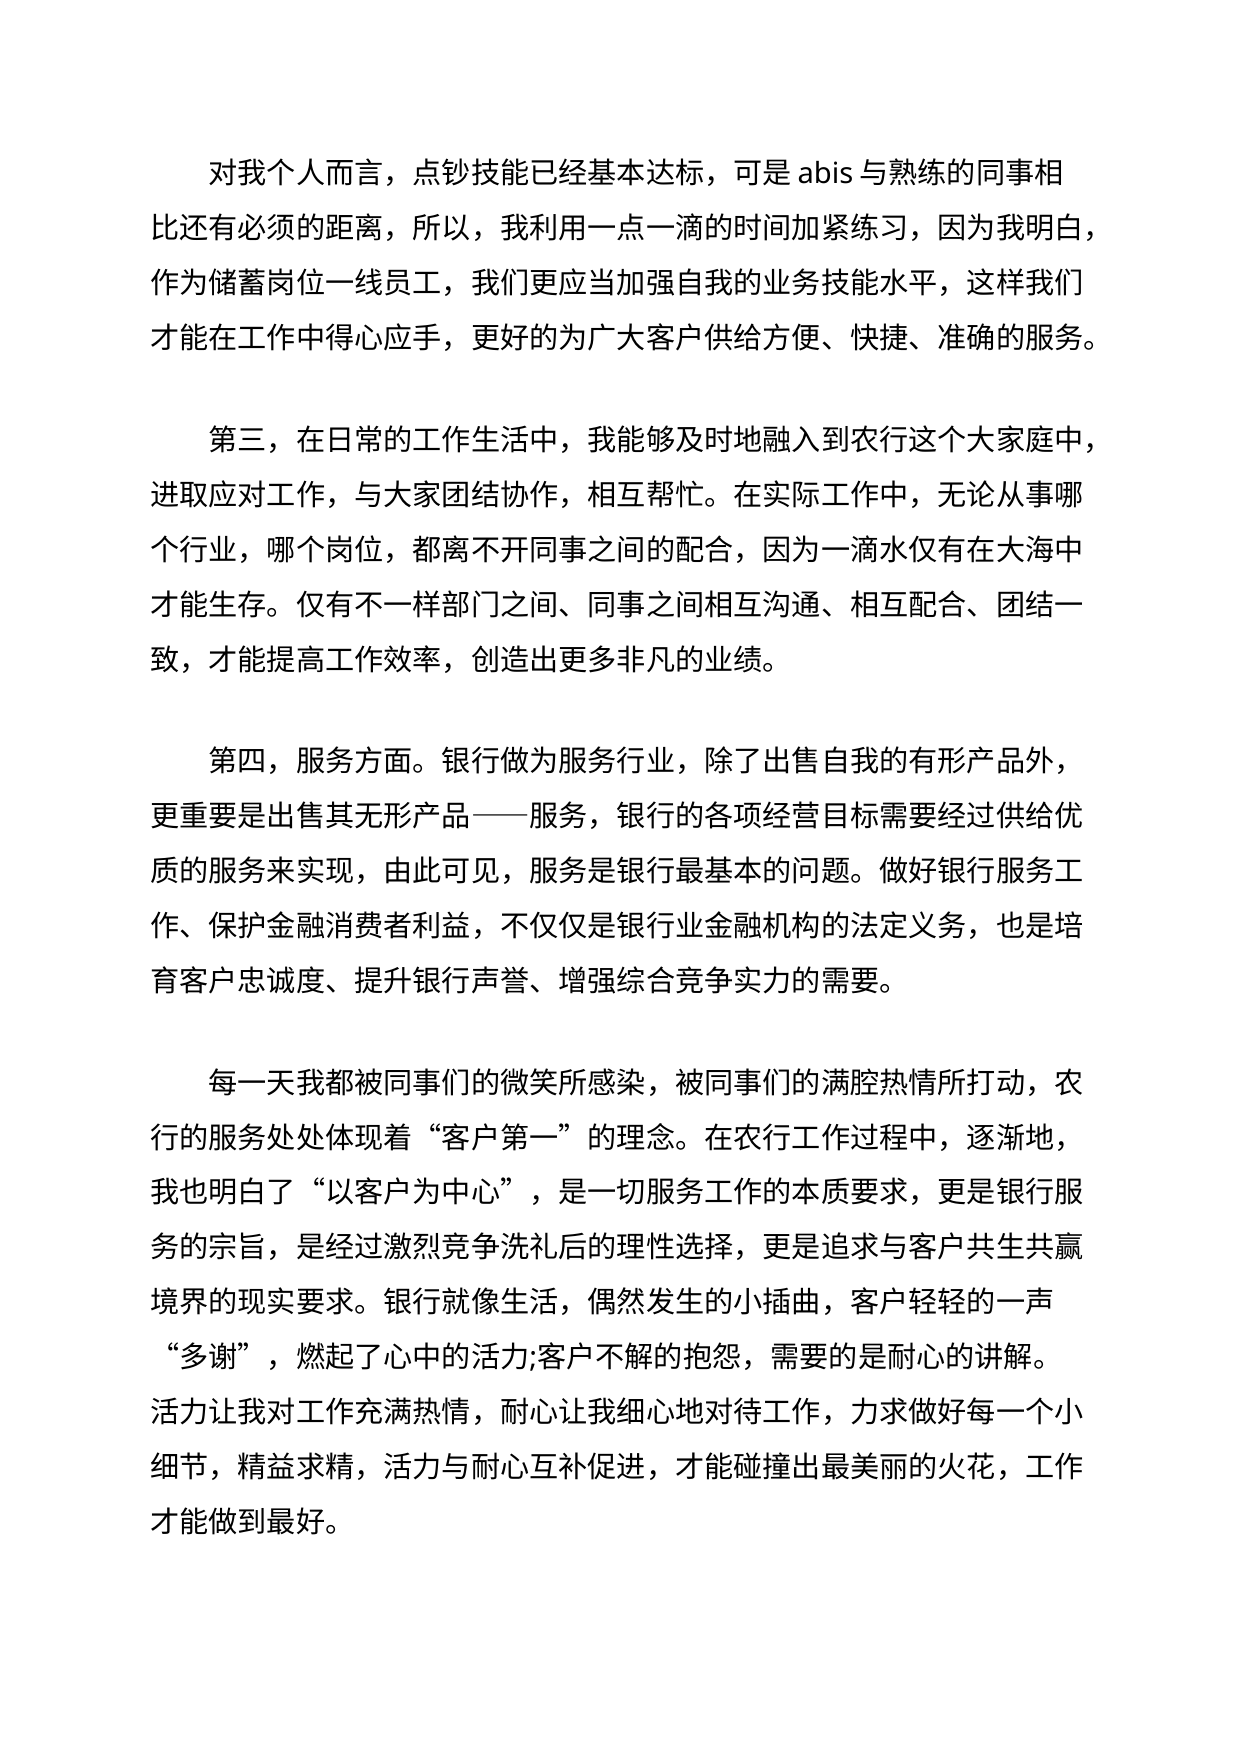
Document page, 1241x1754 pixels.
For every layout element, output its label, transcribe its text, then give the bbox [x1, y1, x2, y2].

text 第三，在日常的工作生活中，我能够及时地融入到农行这个大家庭中，进取应对工作，与大家团结协作，相互帮忙。在实际工作中，无论从事哪个行业，哪个岗位，都离不开同事之间的配合，因为一滴水仅有在大海中才能生存。仅有不一样部门之间、同事之间相互沟通、相互配合、团结一致，才能提高工作效率，创造出更多非凡的业绩。 [150, 417, 1090, 678]
text 每一天我都被同事们的微笑所感染，被同事们的满腔热情所打动，农行的服务处处体现着“客户第一”的理念。在农行工作过程中，逐渐地，我也明白了“以客户为中心”，是一切服务工作的本质要求，更是银行服务的宗旨，是经过激烈竞争洗礼后的理性选择，更是追求与客户共生共赢境界的现实要求。银行就像生活，偶然发生的小插曲，客户轻轻的一声“多谢”，燃起了心中的活力;客户不解的抱怨，需要的是耐心的讲解。活力让我对工作充满热情，耐心让我细心地对待工作，力求做好每一个小细节，精益求精，活力与耐心互补促进，才能碰撞出最美丽的火花，工作才能做到最好。 [150, 1059, 1090, 1541]
text 第四，服务方面。银行做为服务行业，除了出售自我的有形产品外，更重要是出售其无形产品——服务，银行的各项经营目标需要经过供给优质的服务来实现，由此可见，服务是银行最基本的问题。做好银行服务工作、保护金融消费者利益，不仅仅是银行业金融机构的法定义务，也是培育客户忠诚度、提升银行声誉、增强综合竞争实力的需要。 [150, 738, 1090, 1000]
text 对我个人而言，点钞技能已经基本达标，可是abis与熟练的同事相比还有必须的距离，所以，我利用一点一滴的时间加紧练习，因为我明白，作为储蓄岗位一线员工，我们更应当加强自我的业务技能水平，这样我们才能在工作中得心应手，更好的为广大客户供给方便、快捷、准确的服务。 [150, 150, 1090, 357]
